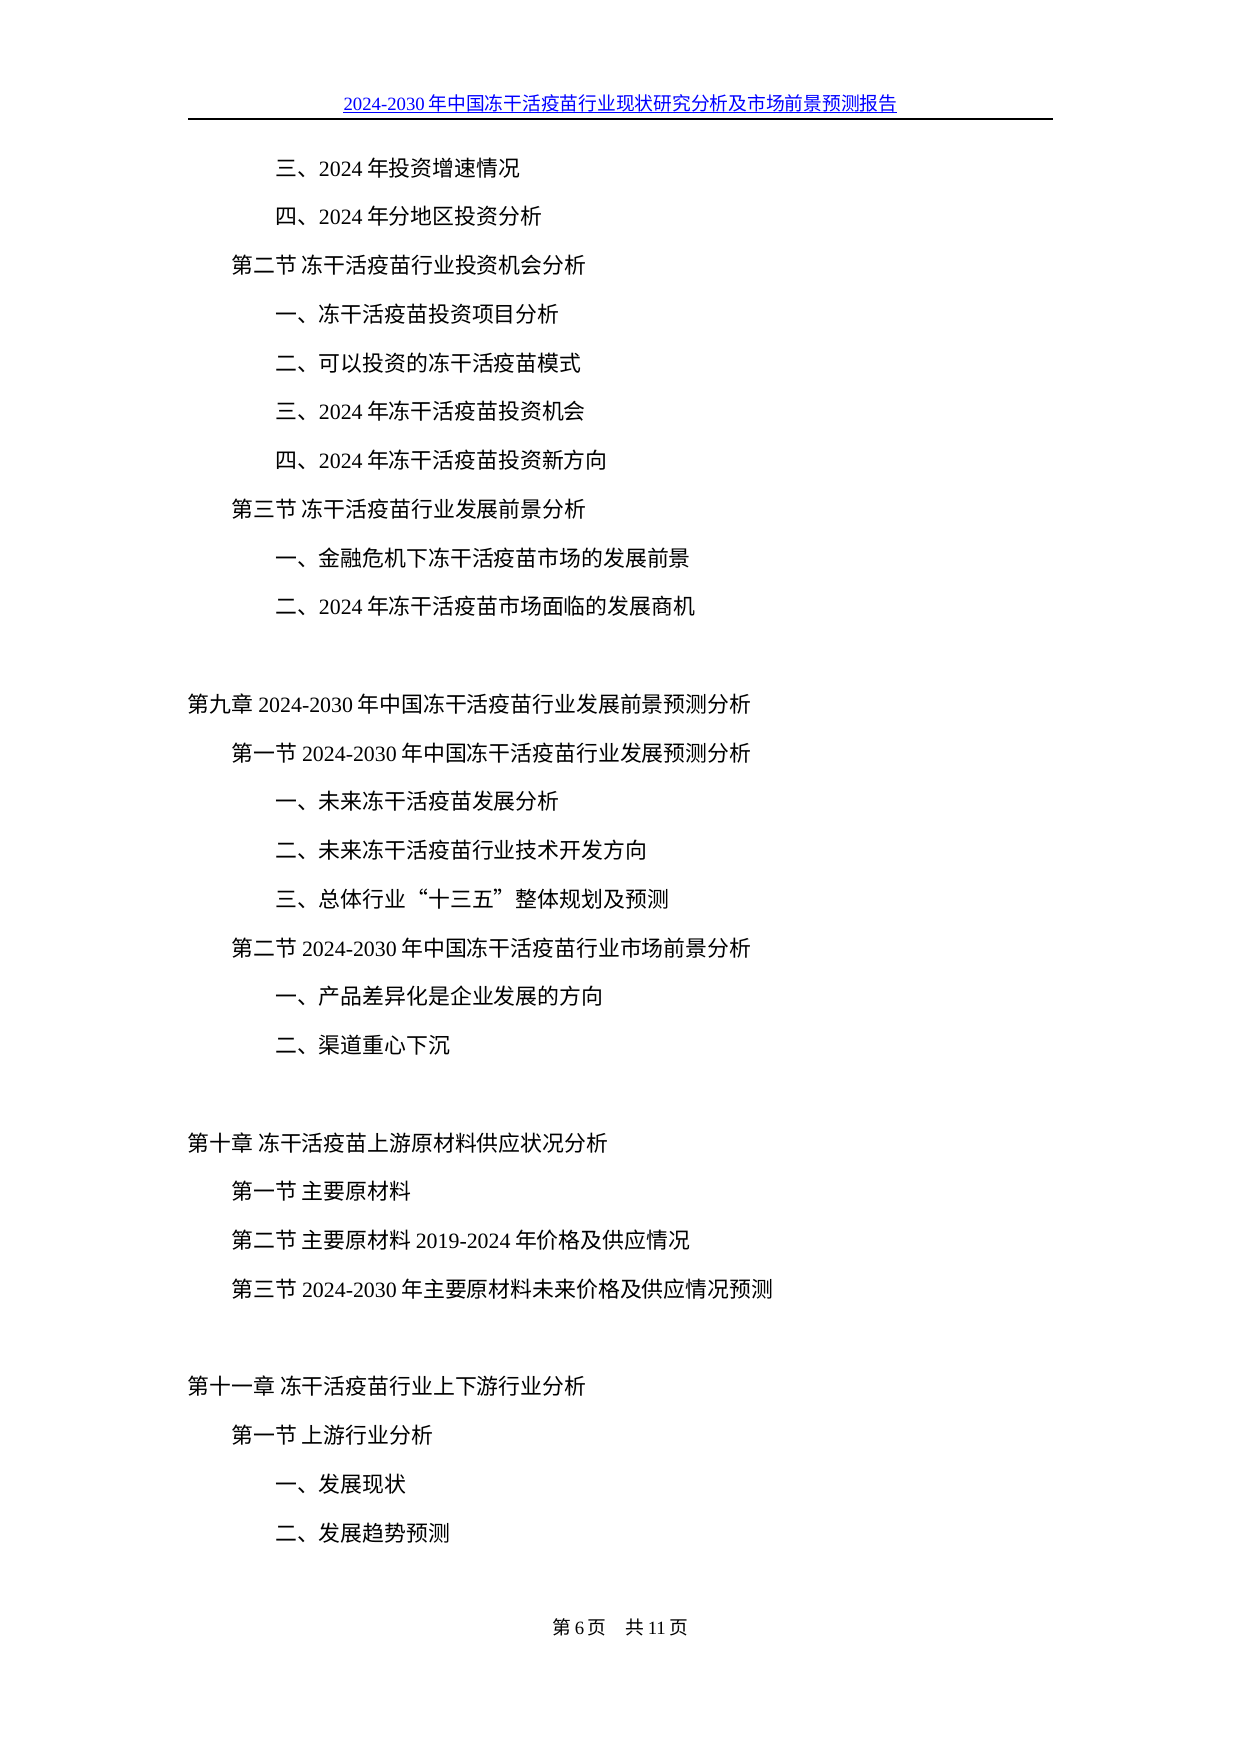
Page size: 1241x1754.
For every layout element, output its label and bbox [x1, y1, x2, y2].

text [187, 150, 1053, 1548]
